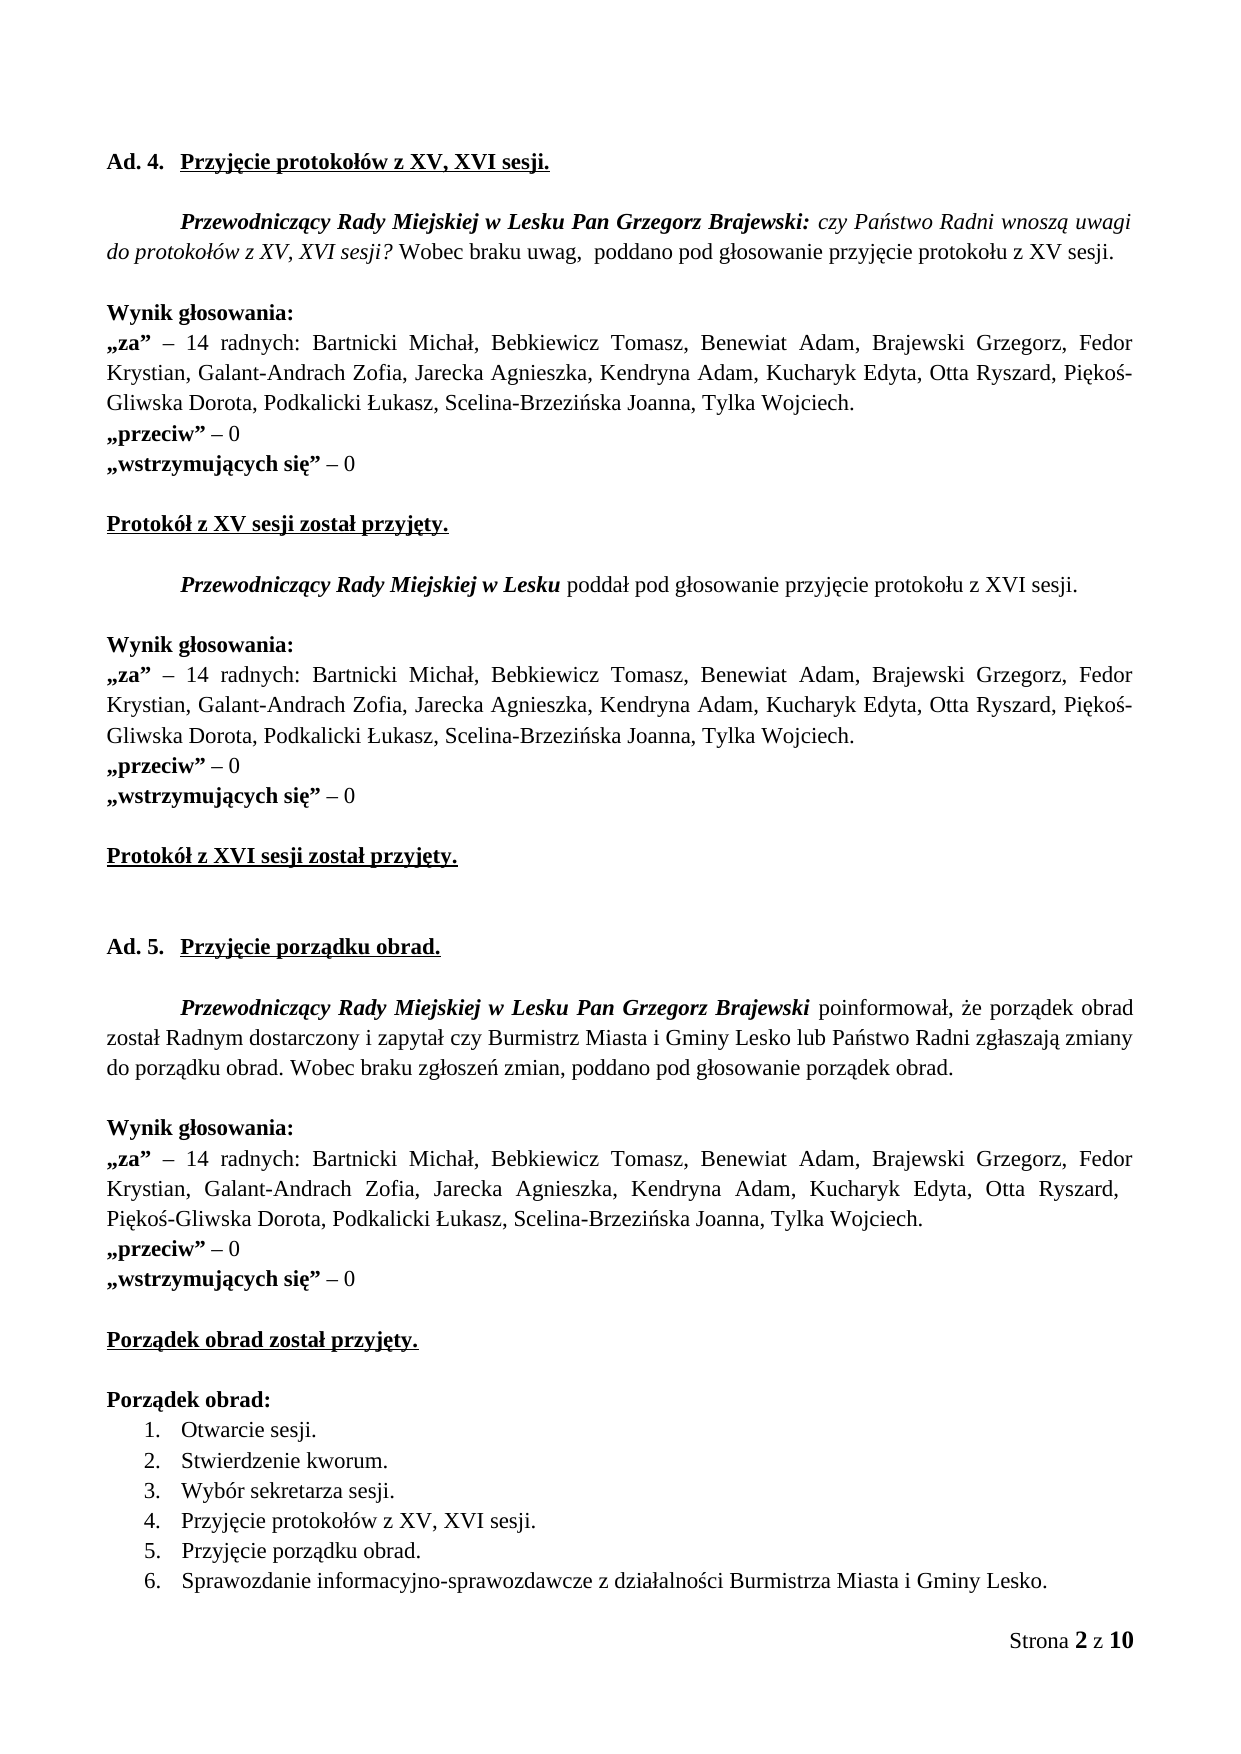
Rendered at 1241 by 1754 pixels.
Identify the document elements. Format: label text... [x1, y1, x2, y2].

text Porządek obrad został przyjęty. [106, 1326, 1134, 1352]
text Wynik głosowania: [106, 299, 1134, 325]
text Przewodniczący Rady Miejskiej w Lesku Pan Grzegorz Brajewski poinformował, że porządek obrad został Radnym dostarczony i zapytał czy Burmistrz Miasta i Gminy Lesko lub Państwo Radni zgłaszają zmiany do porządku obrad. Wobec braku zgłoszeń zmian, poddano pod głosowanie porządek obrad. [106, 993, 1134, 1080]
text Wynik głosowania: [106, 1114, 1134, 1141]
text „przeciw” – 0 [106, 419, 1134, 446]
list Otwarcie sesji. [143, 1416, 1134, 1443]
list Przewodniczący Rady Miejskiej w Lesku poddał pod głosowanie przyjęcie protokołu z XVI sesji. [106, 571, 1134, 597]
list Sprawozdanie informacyjno-sprawozdawcze z działalności Burmistrza Miasta i Gminy Lesko. [144, 1567, 1134, 1594]
text „przeciw” – 0 [106, 1235, 1134, 1262]
text Protokół z XV sesji został przyjęty. [106, 510, 1134, 537]
text Wynik głosowania: [106, 631, 1134, 657]
text „wstrzymujących się” – 0 [106, 450, 1134, 476]
list Stwierdzenie kworum. [143, 1447, 1134, 1473]
list Przyjęcie protokołów z XV, XVI sesji. [143, 1507, 1134, 1533]
list Przyjęcie porządku obrad. [106, 933, 1134, 959]
list Przewodniczący Rady Miejskiej w Lesku Pan Grzegorz Brajewski: czy Państwo Radni wnoszą uwagi do protokołów z XV, XVI sesji? Wobec braku uwag, poddano pod głosowanie przyjęcie protokołu z XV sesji. [106, 208, 1134, 265]
text „wstrzymujących się” – 0 [106, 1265, 1134, 1292]
list Przyjęcie porządku obrad. [144, 1537, 1134, 1564]
text „wstrzymujących się” – 0 [106, 782, 1134, 808]
text „przeciw” – 0 [106, 752, 1134, 778]
list Wybór sekretarza sesji. [143, 1477, 1134, 1503]
text Porządek obrad: [106, 1386, 1134, 1413]
list Przyjęcie protokołów z XV, XVI sesji. [106, 148, 1134, 174]
text Protokół z XVI sesji został przyjęty. [106, 842, 1134, 869]
